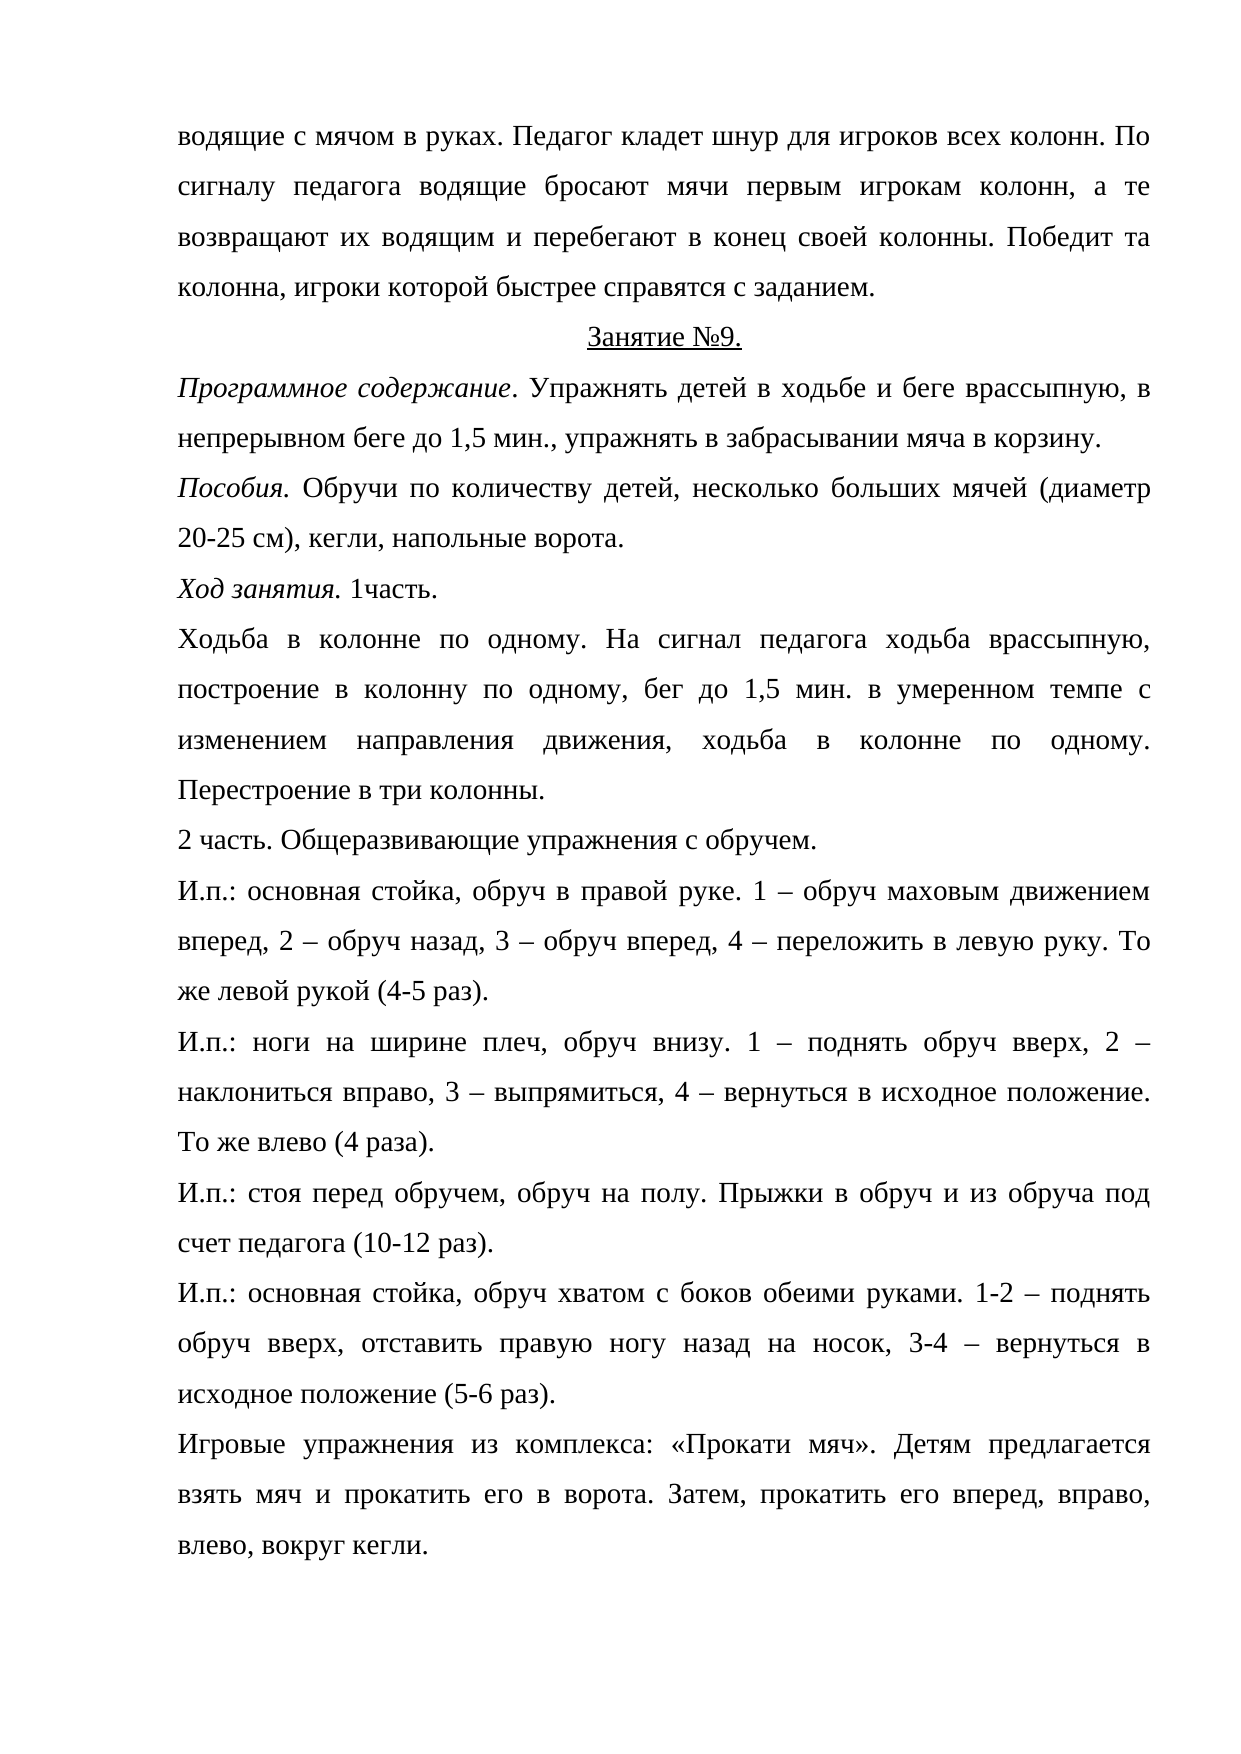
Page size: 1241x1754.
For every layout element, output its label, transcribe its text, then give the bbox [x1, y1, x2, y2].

text Игровые упражнения из комплекса: «Прокати мяч». Детям предлагается взять мяч и прокатить его в ворота. Затем, прокатить его вперед, вправо, влево, вокруг кегли. [177, 1426, 1152, 1560]
text И.п.: ноги на ширине плеч, обруч внизу. 1 – поднять обруч вверх, 2 – наклониться вправо, 3 – выпрямиться, 4 – вернуться в исходное положение. То же влево (4 раза). [177, 1024, 1152, 1158]
text Программное содержание. Упражнять детей в ходьбе и беге врассыпную, в непрерывном беге до 1,5 мин., упражнять в забрасывании мяча в корзину. [177, 370, 1152, 453]
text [177, 118, 1152, 303]
text И.п.: основная стойка, обруч хватом с боков обеими руками. 1-2 – поднять обруч вверх, отставить правую ногу назад на носок, 3-4 – вернуться в исходное положение (5-6 раз). [177, 1275, 1152, 1409]
text Ход занятия. 1часть. [177, 571, 1152, 604]
text И.п.: основная стойка, обруч в правой руке. 1 – обруч маховым движением вперед, 2 – обруч назад, 3 – обруч вперед, 4 – переложить в левую руку. То же левой рукой (4-5 раз). [177, 873, 1152, 1007]
text Пособия. Обручи по количеству детей, несколько больших мячей (диаметр 20-), кегли, напольные ворота. [177, 470, 1152, 554]
text И.п.: стоя перед обручем, обруч на полу. Прыжки в обруч и из обруча под счет педагога (10-12 раз). [177, 1175, 1152, 1258]
text 2 часть. Общеразвивающие упражнения с обручем. [177, 822, 1152, 856]
text Ходьба в колонне по одному. На сигнал педагога ходьба врассыпную, построение в колонну по одному, бег до 1,5 мин. в умеренном темпе с изменением направления движения, ходьба в колонне по одному. Перестроение в три колонны. [177, 621, 1152, 806]
text Занятие №9. [177, 319, 1152, 353]
